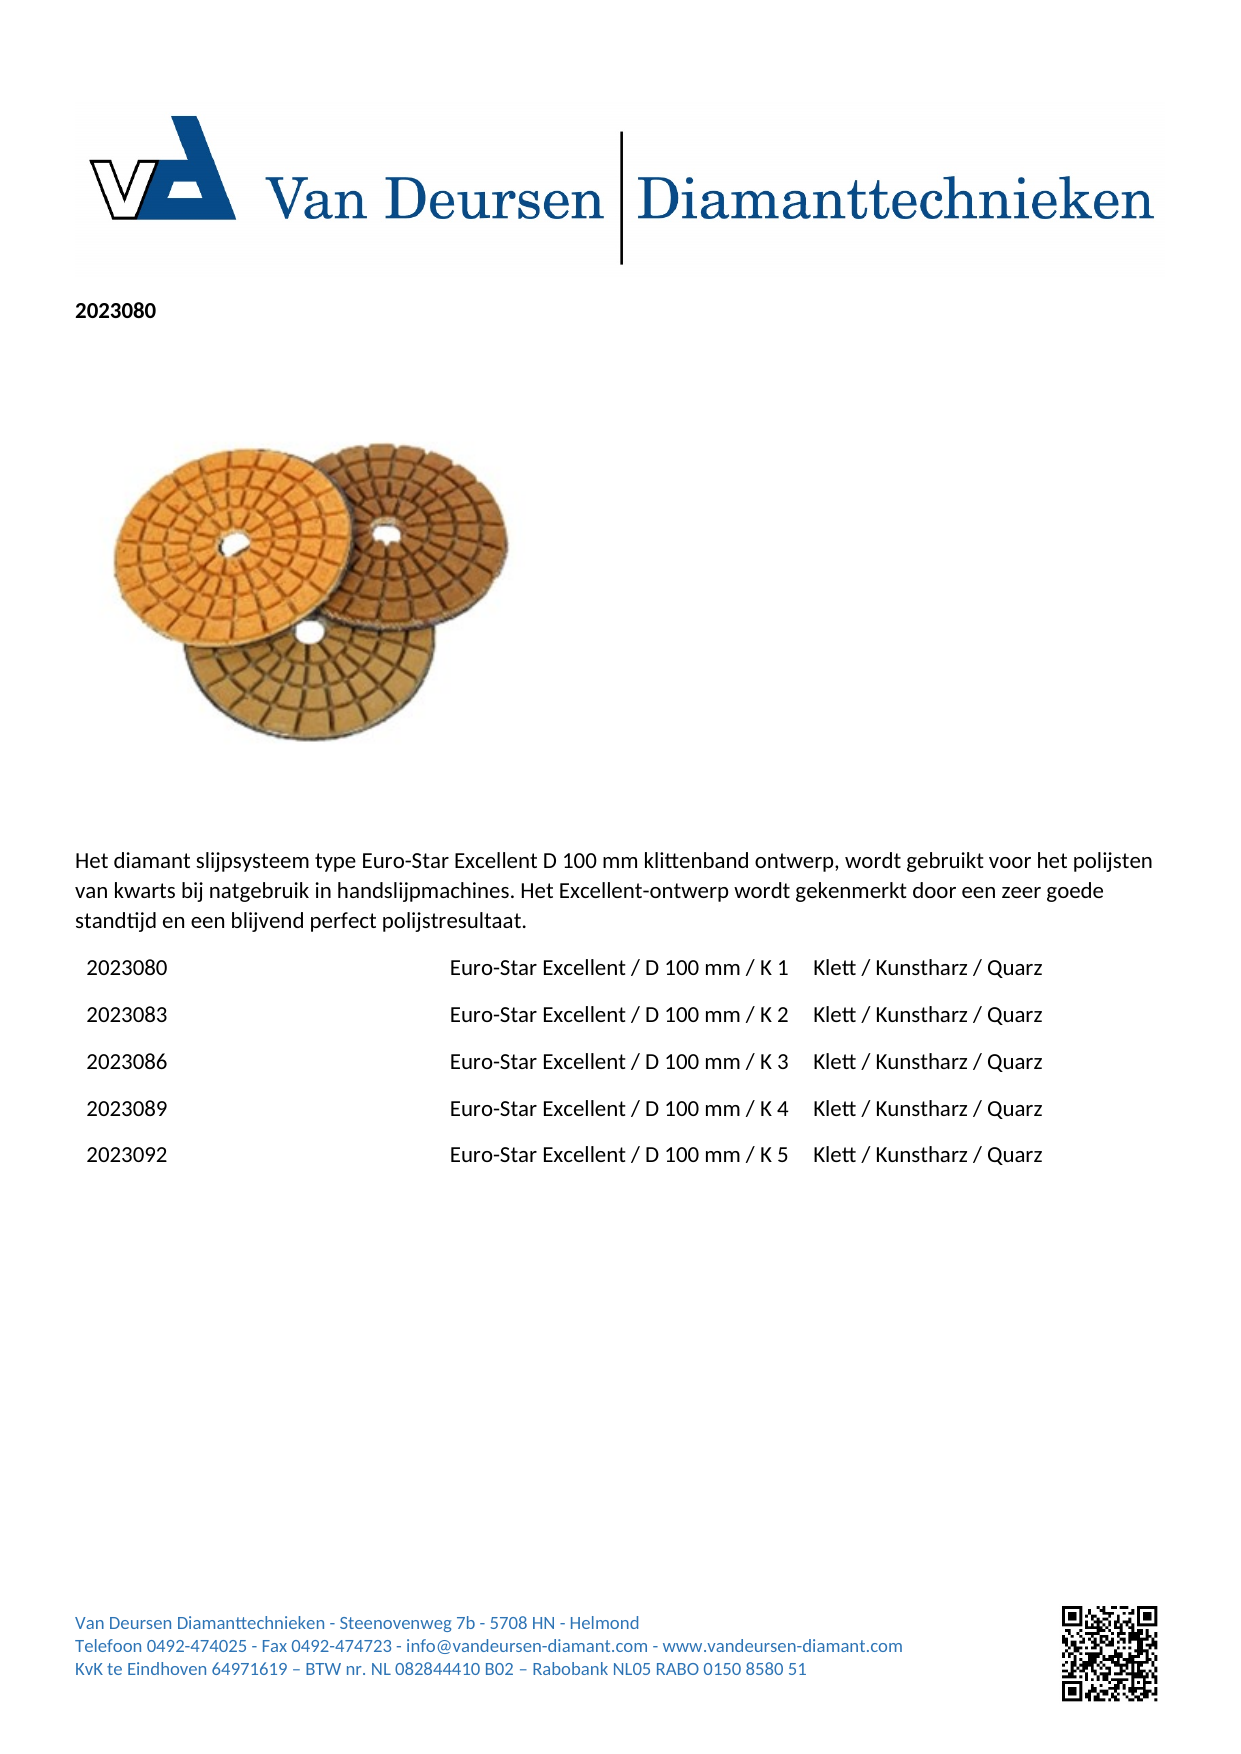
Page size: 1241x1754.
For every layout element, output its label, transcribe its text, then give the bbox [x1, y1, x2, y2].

table_cell 2023083 [75, 1000, 438, 1047]
table_cell Euro-Star Excellent / D 100 mm / K 2 [438, 1000, 802, 1047]
table_cell Klett / Kunstharz / Quarz [802, 1094, 1165, 1140]
table_cell 2023086 [75, 1047, 438, 1094]
table_cell 2023092 [75, 1140, 438, 1187]
table_cell Euro-Star Excellent / D 100 mm / K 3 [438, 1047, 802, 1094]
table_cell Klett / Kunstharz / Quarz [802, 1047, 1165, 1094]
table_header Klett / Kunstharz / Quarz [802, 953, 1165, 1000]
text Het diamant slijpsysteem type Euro-Star Excellent D 100 mm klittenband ontwerp, wordt gebruikt voor het polijsten van kwarts bij natgebruik in handslijpmachines. Het Excellent-ontwerp wordt gekenmerkt door een zeer goede standtijd en een blijvend perfect polijstresultaat. [75, 846, 1165, 934]
table_cell Klett / Kunstharz / Quarz [802, 1000, 1165, 1047]
text 2023080 [75, 296, 1165, 324]
picture [1059, 1603, 1160, 1704]
table_header 2023080 [75, 953, 438, 1000]
table_header Euro-Star Excellent / D 100 mm / K 1 [438, 953, 802, 1000]
table_cell Euro-Star Excellent / D 100 mm / K 4 [438, 1094, 802, 1140]
picture [75, 101, 1166, 277]
table_cell Klett / Kunstharz / Quarz [802, 1140, 1165, 1187]
table_cell Euro-Star Excellent / D 100 mm / K 5 [438, 1140, 802, 1187]
table_cell 2023089 [75, 1094, 438, 1140]
